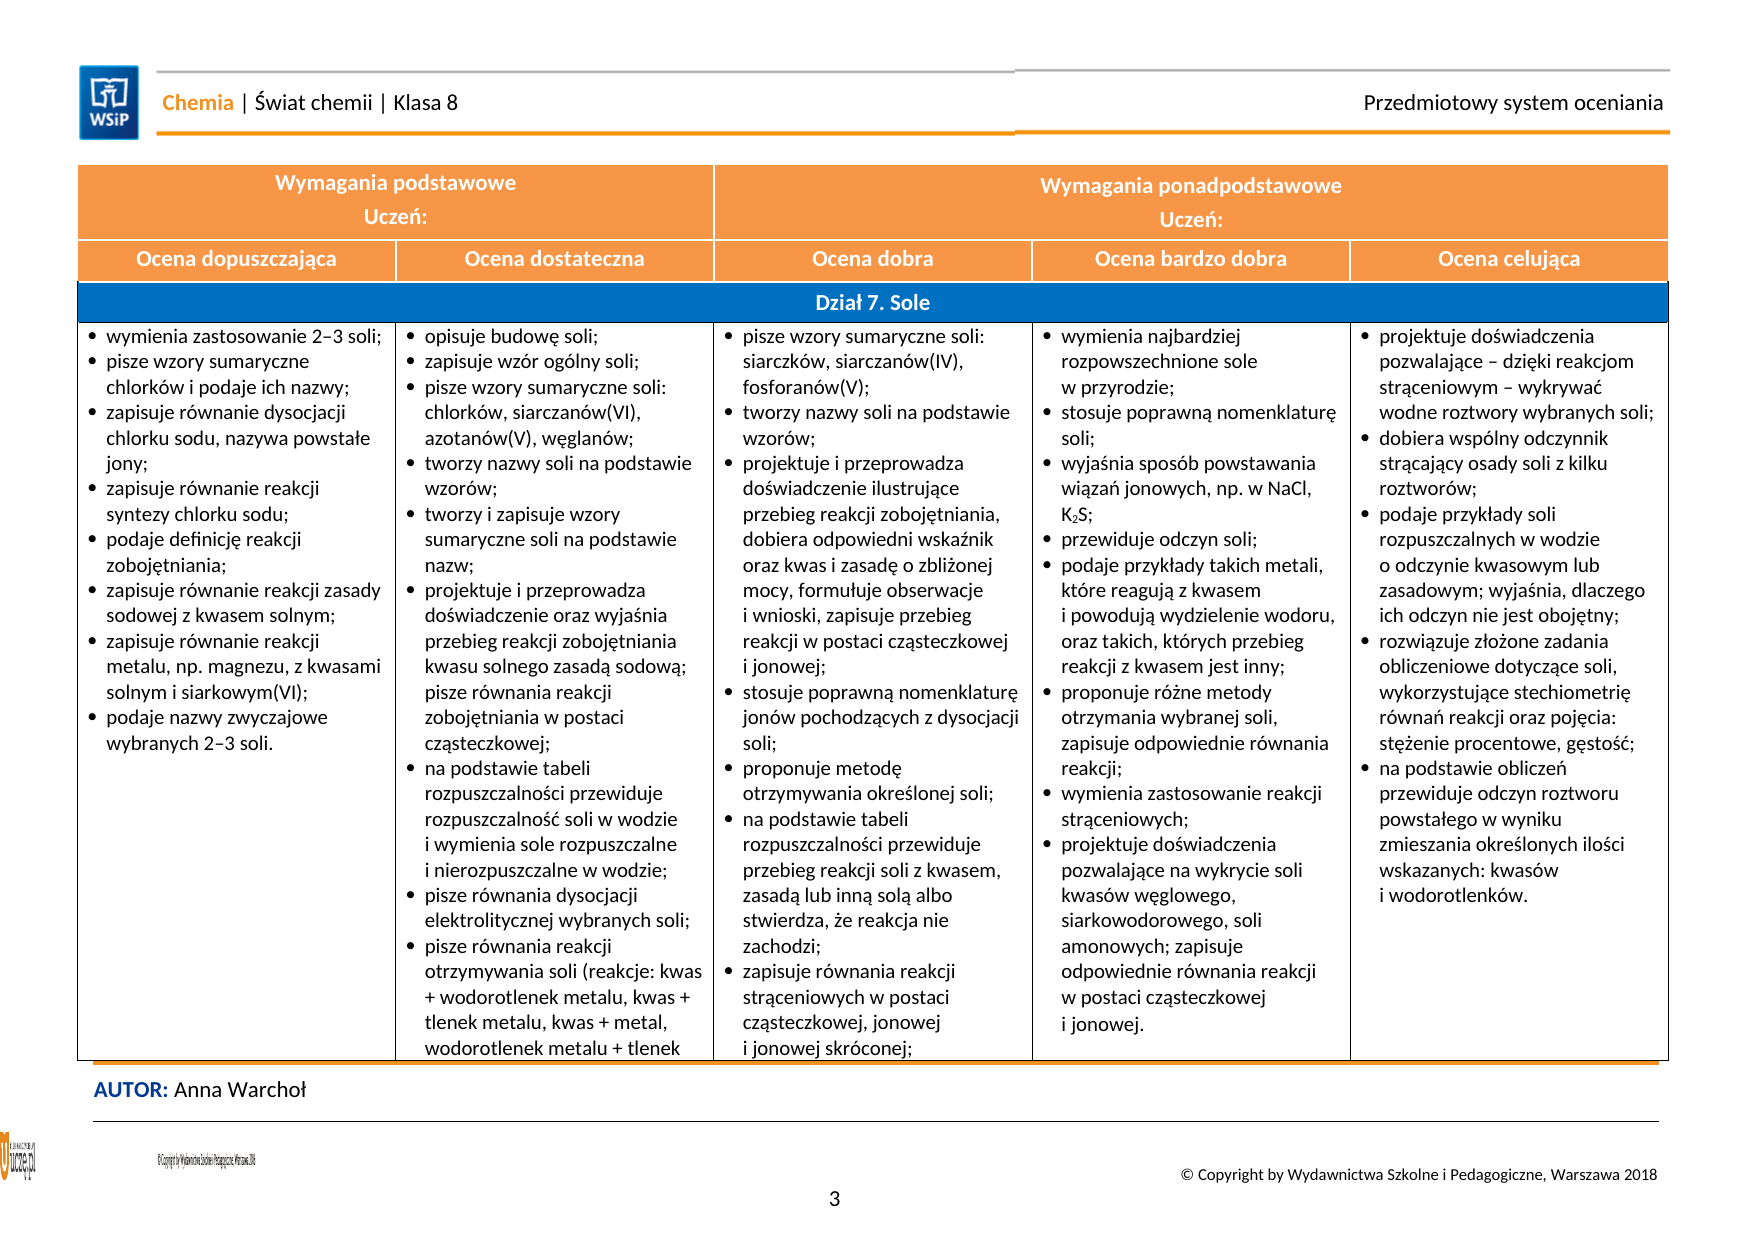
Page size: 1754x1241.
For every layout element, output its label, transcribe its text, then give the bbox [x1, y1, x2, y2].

table_cell Ocena dostateczna [397, 241, 713, 281]
table_cell Ocena bardzo dobra [1033, 241, 1349, 281]
table_cell Dział 7. Sole [78, 281, 1668, 322]
table_cell Ocena dobra [715, 241, 1031, 281]
table_header Wymagania ponadpodstawowe Uczeń: [715, 165, 1668, 239]
table_cell Ocena celująca [1351, 241, 1668, 281]
table_header Wymagania podstawowe Uczeń: [78, 165, 713, 239]
picture [0, 6, 1671, 164]
table_cell Ocena dopuszczająca [78, 241, 395, 281]
